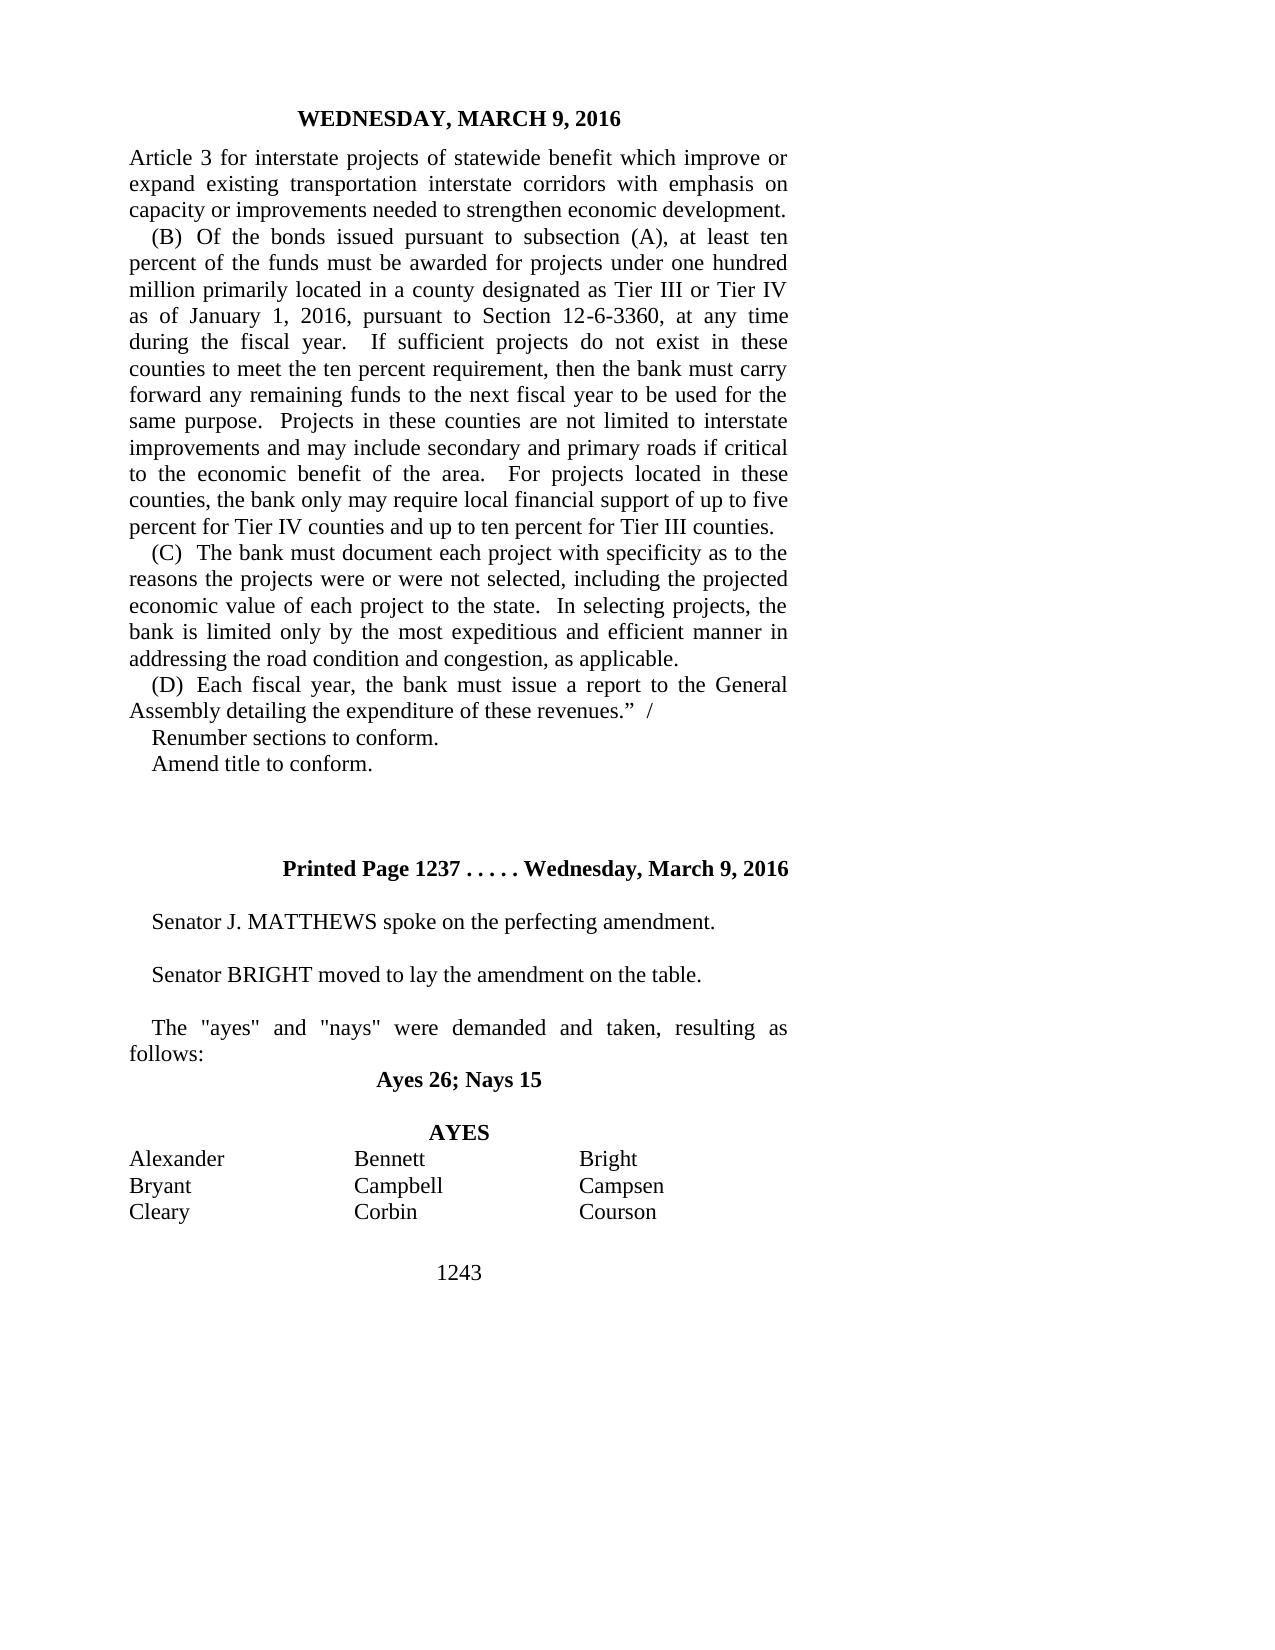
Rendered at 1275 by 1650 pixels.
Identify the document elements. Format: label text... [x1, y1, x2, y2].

text Alexander Bennett Bright [129, 1145, 789, 1172]
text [129, 144, 789, 223]
text Senator BRIGHT moved to lay the amendment on the table. [129, 961, 789, 987]
text Ayes 26; Nays 15 [129, 1066, 789, 1093]
text AYES [129, 1119, 789, 1145]
text Cleary Corbin Courson [129, 1198, 789, 1224]
text Renumber sections to conform. [129, 724, 789, 750]
text (C) The bank must document each project with specificity as to the reasons the projects were or were not selected, including the projected economic value of each project to the state. In selecting projects, the bank is limited only by the most expeditious and efficient manner in addressing the road condition and congestion, as applicable. [129, 539, 789, 671]
text (B) Of the bonds issued pursuant to subsection (A), at least ten percent of the funds must be awarded for projects under one hundred million primarily located in a county designated as Tier III or Tier IV as of January 1, 2016, pursuant to Section 12-6-3360, at any time during the fiscal year. If sufficient projects do not exist in these counties to meet the ten percent requirement, then the bank must carry forward any remaining funds to the next fiscal year to be used for the same purpose. Projects in these counties are not limited to interstate improvements and may include secondary and primary roads if critical to the economic benefit of the area. For projects located in these counties, the bank only may require local financial support of up to five percent for Tier IV counties and up to ten percent for Tier III counties. [129, 223, 789, 539]
text Printed Page 1237 . . . . . Wednesday, March 9, 2016 [129, 855, 789, 882]
text (D) Each fiscal year, the bank must issue a report to the General Assembly detailing the expenditure of these revenues.” / [129, 671, 789, 724]
text The "ayes" and "nays" were demanded and taken, resulting as follows: [129, 1013, 789, 1066]
text Amend title to conform. [129, 750, 789, 776]
text Senator J. MATTHEWS spoke on the perfecting amendment. [129, 908, 789, 934]
text Bryant Campbell Campsen [129, 1172, 789, 1198]
